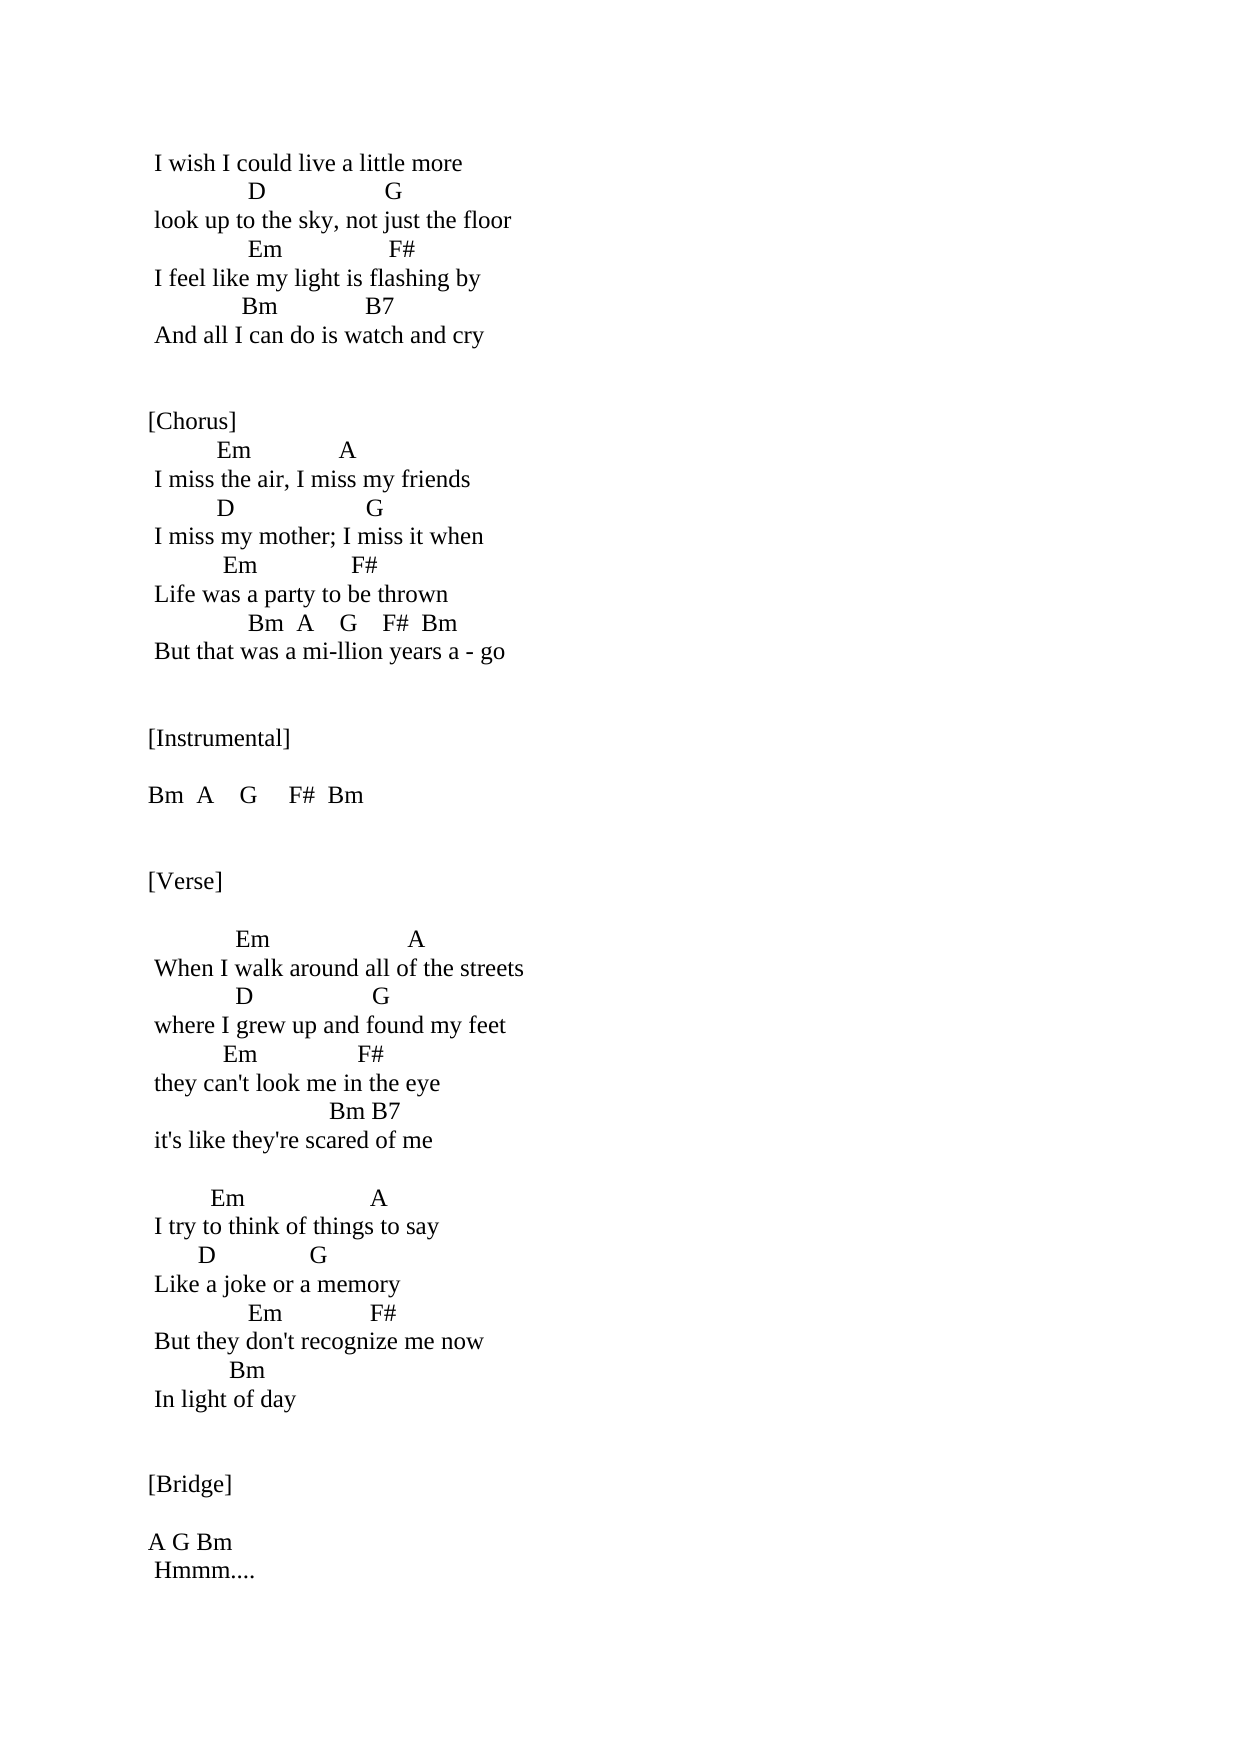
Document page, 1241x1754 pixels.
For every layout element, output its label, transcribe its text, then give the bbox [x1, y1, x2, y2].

text [Verse] [148, 866, 1093, 895]
text I miss my mother; I miss it when [148, 521, 1093, 550]
text D G [148, 1240, 1093, 1269]
text look up to the sky, not just the floor [148, 205, 1093, 234]
text But that was a mi-llion years a - go [148, 636, 1093, 665]
text Like a joke or a memory [148, 1269, 1093, 1298]
text Em F# [148, 234, 1093, 263]
text And all I can do is watch and cry [148, 320, 1093, 349]
text Em A [148, 435, 1093, 464]
text Em F# [148, 1039, 1093, 1068]
text Hmmm.... [148, 1556, 1093, 1584]
text D G [148, 981, 1093, 1010]
text But they don't recognize me now [148, 1326, 1093, 1355]
text I miss the air, I miss my friends [148, 464, 1093, 493]
text [Chorus] [148, 406, 1093, 435]
text [Instrumental] [148, 723, 1093, 751]
text I try to think of things to say [148, 1211, 1093, 1240]
text Em A [148, 1183, 1093, 1211]
text In light of day [148, 1384, 1093, 1413]
text Em F# [148, 1298, 1093, 1326]
text Bm B7 [148, 1096, 1093, 1125]
text Em F# [148, 550, 1093, 579]
text I wish I could live a little more [148, 148, 1093, 176]
text D G [148, 493, 1093, 521]
text where I grew up and found my feet [148, 1010, 1093, 1039]
text A G Bm [148, 1527, 1093, 1556]
text When I walk around all of the streets [148, 953, 1093, 981]
text Bm A G F# Bm [148, 780, 1093, 809]
text Bm B7 [148, 291, 1093, 320]
text Bm A G F# Bm [148, 608, 1093, 636]
text D G [148, 176, 1093, 205]
text it's like they're scared of me [148, 1125, 1093, 1154]
text they can't look me in the eye [148, 1068, 1093, 1096]
text Em A [148, 924, 1093, 953]
text Bm [148, 1355, 1093, 1384]
text I feel like my light is flashing by [148, 263, 1093, 291]
text [Bridge] [148, 1469, 1093, 1498]
text Life was a party to be thrown [148, 579, 1093, 608]
